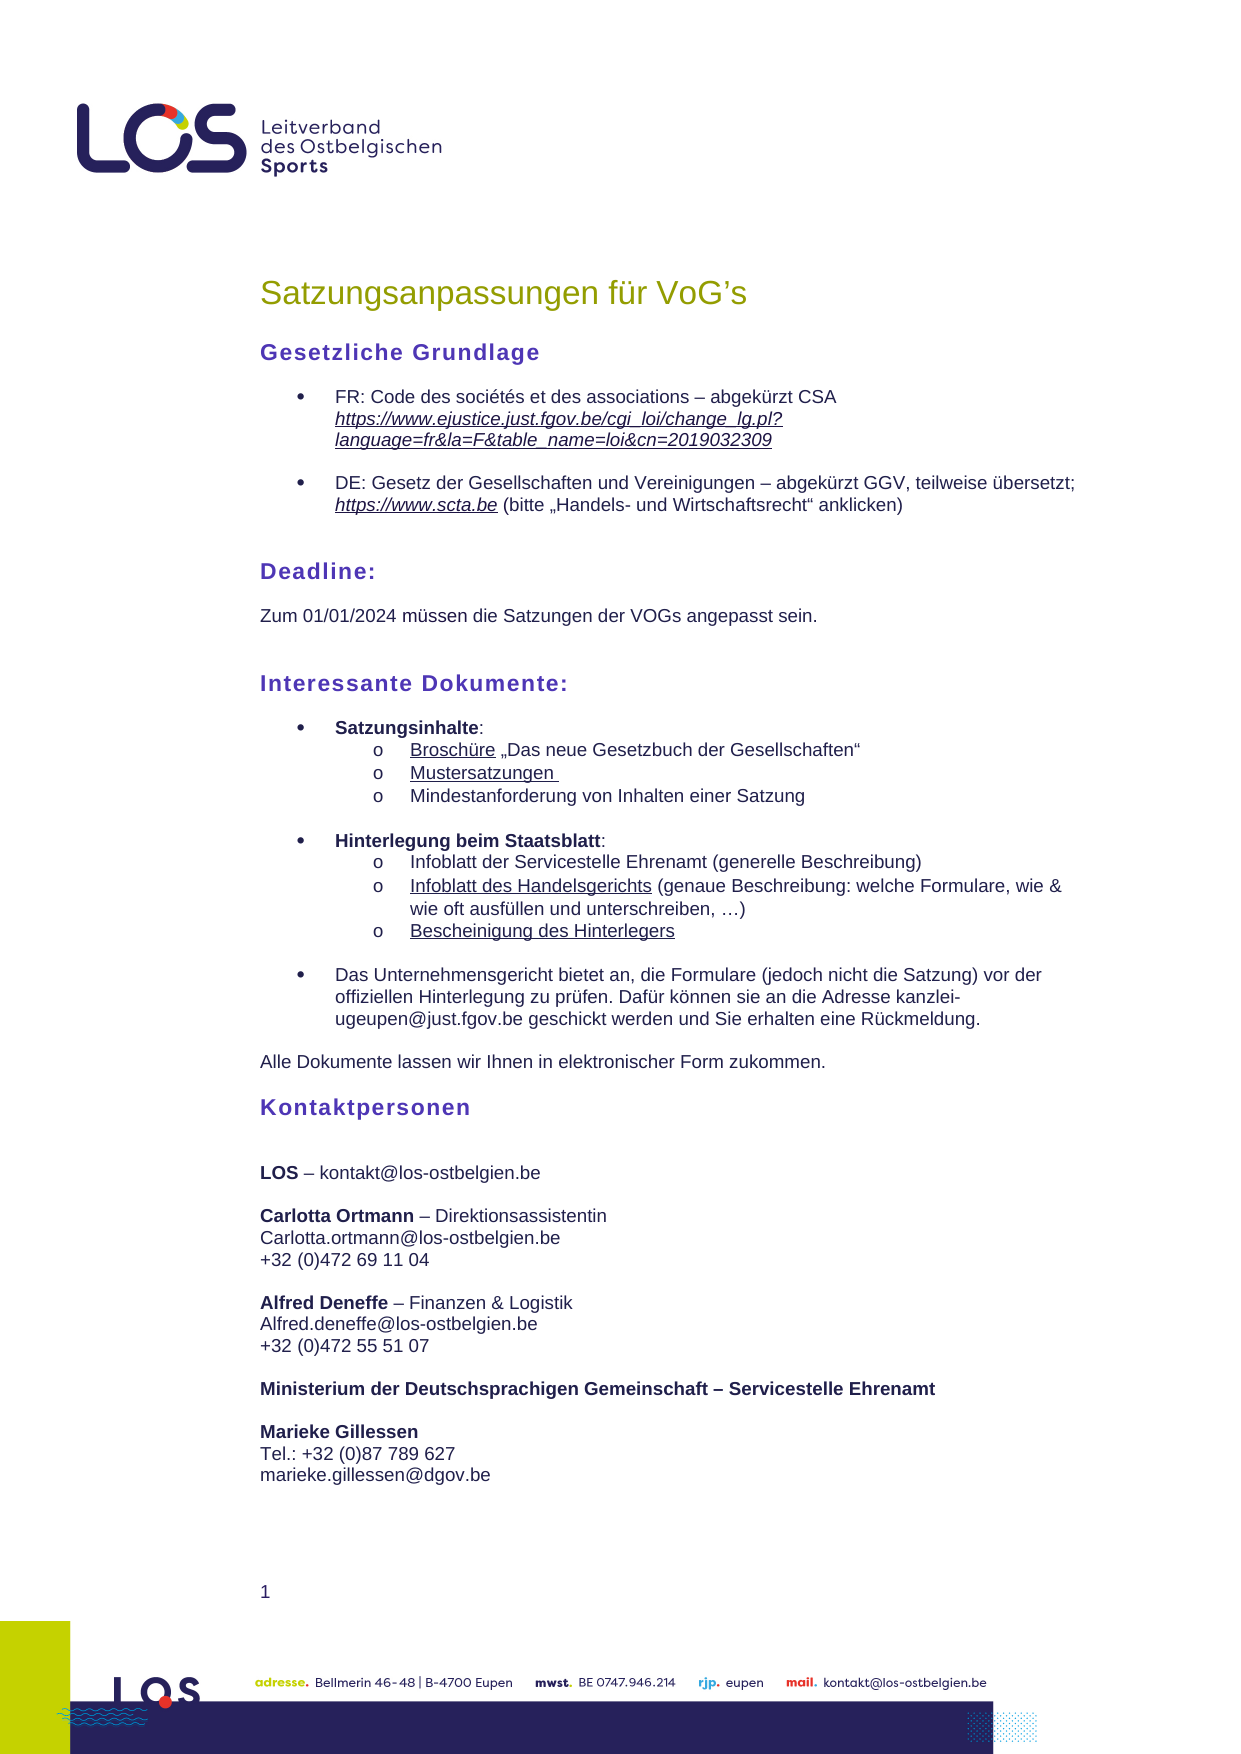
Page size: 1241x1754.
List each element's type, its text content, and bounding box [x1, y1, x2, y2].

text Carlotta.ortmann@los-ostbelgien.be [260, 1227, 1092, 1248]
list Satzungsinhalte: [297, 717, 1092, 738]
list Infoblatt der Servicestelle Ehrenamt (generelle Beschreibung) [372, 851, 1092, 874]
list Mindestanforderung von Inhalten einer Satzung [372, 785, 1092, 808]
text Tel.: +32 (0)87 789 627 [260, 1442, 1092, 1464]
text LOS – kontakt@los-ostbelgien.be [260, 1162, 1092, 1184]
list Hinterlegung beim Staatsblatt: [297, 830, 1092, 851]
text Alfred Deneffe – Finanzen & Logistik [260, 1291, 1092, 1313]
list DE: Gesetz der Gesellschaften und Vereinigungen – abgekürzt GGV, teilweise übersetzt; https://www.scta.be (bitte „Handels- und Wirtschaftsrecht“ anklicken) [297, 472, 1092, 515]
text Carlotta Ortmann – Direktionsassistentin [260, 1205, 1092, 1227]
picture [0, 0, 1241, 1754]
text Alfred.deneffe@los-ostbelgien.be [260, 1313, 1092, 1334]
text Zum 01/01/2024 müssen die Satzungen der VOGs angepasst sein. [260, 605, 1092, 627]
subtitle Deadline: [260, 558, 1092, 585]
text Ministerium der Deutschsprachigen Gemeinschaft – Servicestelle Ehrenamt [260, 1378, 1092, 1399]
list FR: Code des sociétés et des associations – abgekürzt CSA https://www.ejustice.just.fgov.be/cgi_loi/change_lg.pl?language=fr&la=F&table_name=loi&cn=2019032309 [297, 386, 1092, 450]
text Alle Dokumente lassen wir Ihnen in elektronischer Form zukommen. [260, 1051, 1092, 1072]
text marieke.gillessen@dgov.be [260, 1464, 1092, 1486]
subtitle Interessante Dokumente: [260, 670, 1092, 696]
text Marieke Gillessen [260, 1421, 1092, 1442]
list Mustersatzungen [372, 762, 1092, 785]
subtitle Gesetzliche Grundlage [260, 339, 1092, 365]
subtitle Satzungsanpassungen für VoG’s [260, 273, 1092, 311]
text +32 (0)472 55 51 07 [260, 1334, 1092, 1356]
list Infoblatt des Handelsgerichts (genaue Beschreibung: welche Formulare, wie & wie oft ausfüllen und unterschreiben, …) [372, 874, 1092, 919]
list Bescheinigung des Hinterlegers [372, 919, 1092, 943]
list Broschüre „Das neue Gesetzbuch der Gesellschaften“ [372, 738, 1092, 762]
text +32 (0)472 69 11 04 [260, 1248, 1092, 1270]
subtitle Kontaktpersonen [260, 1094, 1092, 1120]
list Das Unternehmensgericht bietet an, die Formulare (jedoch nicht die Satzung) vor der offiziellen Hinterlegung zu prüfen. Dafür können sie an die Adresse kanzlei-ugeupen@just.fgov.be geschickt werden und Sie erhalten eine Rückmeldung. [297, 964, 1092, 1029]
